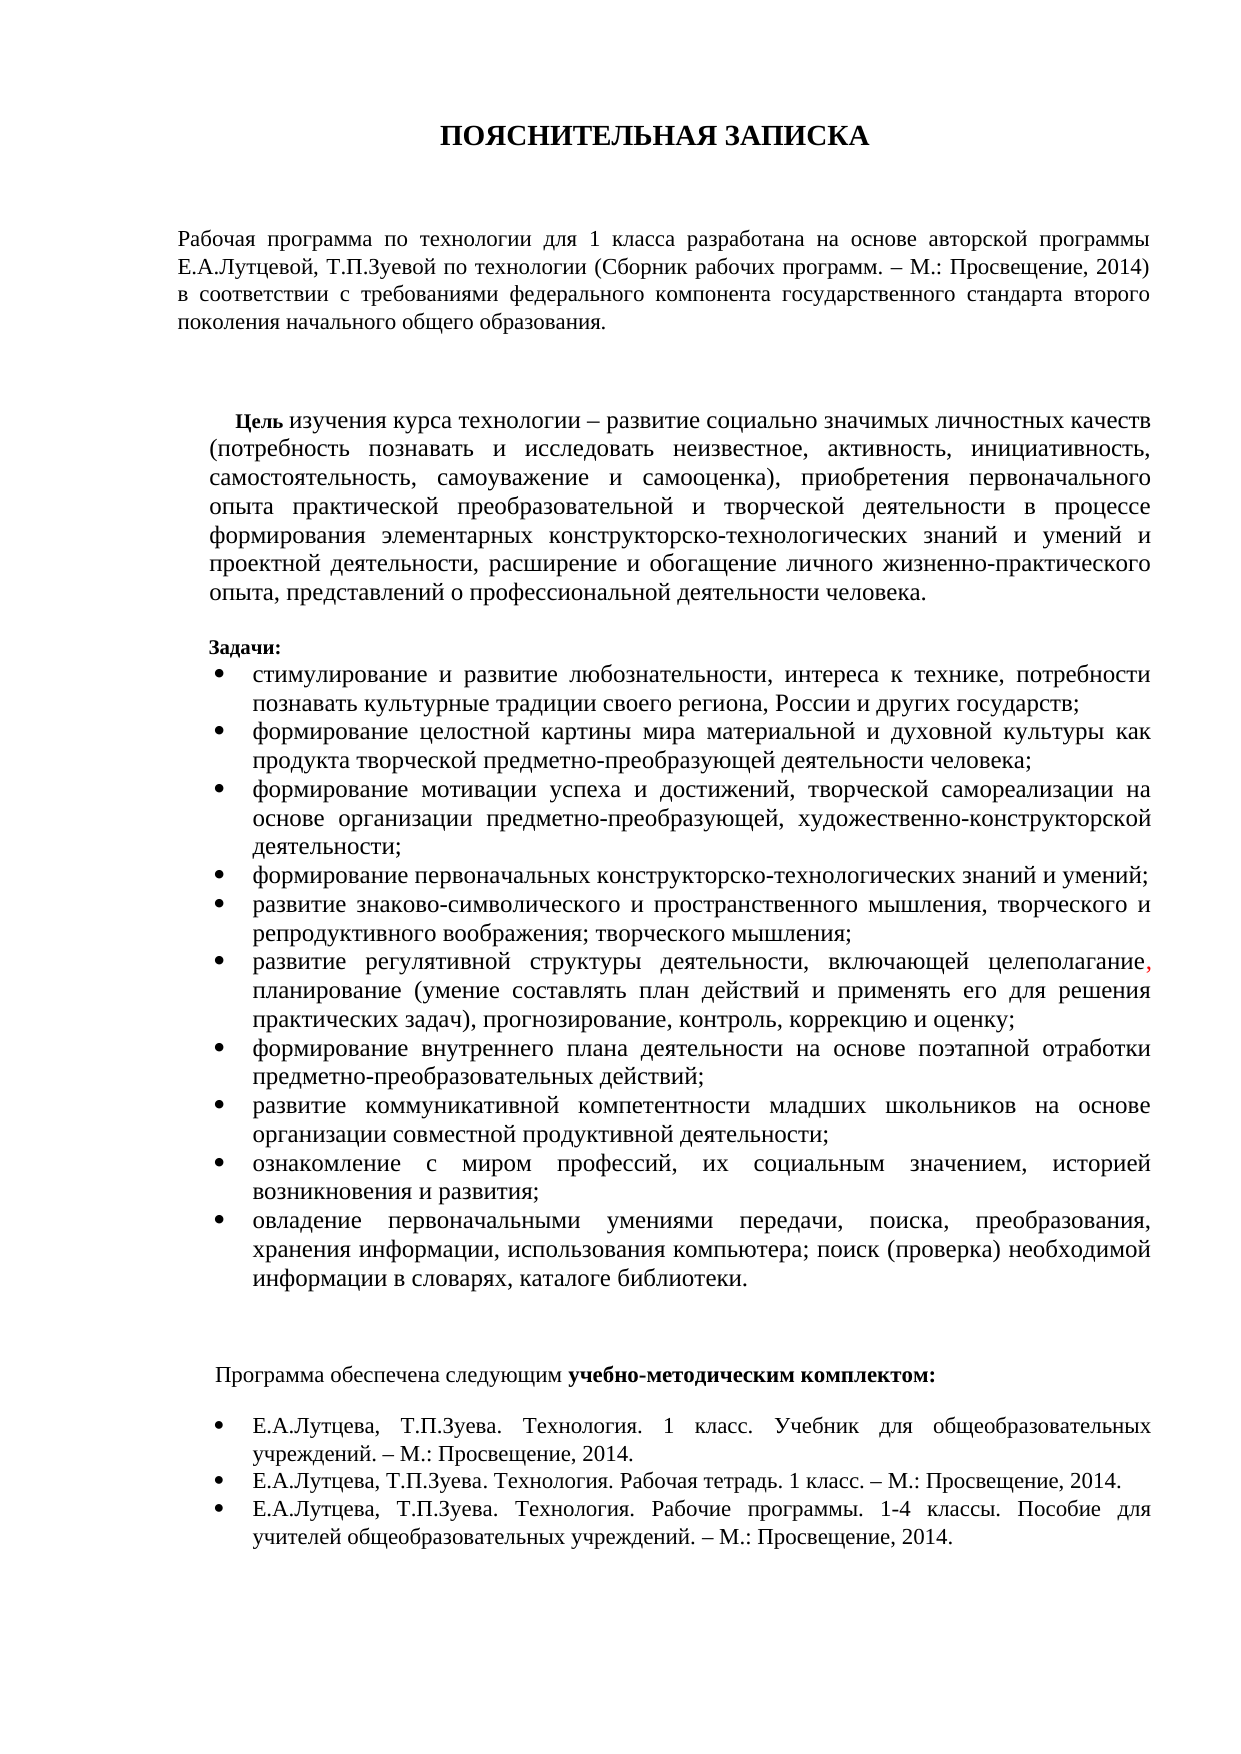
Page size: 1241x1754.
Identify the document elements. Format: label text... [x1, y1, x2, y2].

list развитие регулятивной структуры деятельности, включающей целеполагание, планирование (умение составлять план действий и применять его для решения практических задач), прогнозирование, контроль, коррекцию и оценку; [215, 946, 1152, 1033]
list развитие знаково-символического и пространственного мышления, творческого и репродуктивного воображения; творческого мышления; [215, 889, 1152, 946]
text Цель изучения курса технологии – развитие социально значимых личностных качеств (потребность познавать и исследовать неизвестное, активность, инициативность, самостоятельность, самоуважение и самооценка), приобретения первоначального опыта практической преобразовательной и творческой деятельности в процессе формирования элементарных конструкторско-технологических знаний и умений и проектной деятельности, расширение и обогащение личного жизненно-практического опыта, представлений о профессиональной деятельности человека. [209, 405, 1152, 606]
list ознакомление с миром профессий, их социальным значением, историей возникновения и развития; [215, 1148, 1152, 1205]
list овладение первоначальными умениями передачи, поиска, преобразования, хранения информации, использования компьютера; поиск (проверка) необходимой информации в словарях, каталоге библиотеки. [215, 1205, 1152, 1291]
list формирование первоначальных конструкторско-технологических знаний и умений; [215, 860, 1152, 889]
text Программа обеспечена следующим учебно-методическим комплектом: [177, 1361, 1152, 1388]
list формирование целостной картины мира материальной и духовной культуры как продукта творческой предметно-преобразующей деятельности человека; [215, 716, 1152, 774]
list Е.А.Лутцева, Т.П.Зуева. Технология. Рабочая тетрадь. 1 класс. – М.: Просвещение, 2014. [215, 1468, 1152, 1494]
list формирование мотивации успеха и достижений, творческой самореализации на основе организации предметно-преобразующей, художественно-конструкторской деятельности; [215, 774, 1152, 860]
list формирование внутреннего плана деятельности на основе поэтапной отработки предметно-преобразовательных действий; [215, 1033, 1152, 1090]
list Е.А.Лутцева, Т.П.Зуева. Технология. Рабочие программы. 1-4 классы. Пособие для учителей общеобразовательных учреждений. – М.: Просвещение, 2014. [215, 1495, 1152, 1549]
list Е.А.Лутцева, Т.П.Зуева. Технология. 1 класс. Учебник для общеобразовательных учреждений. – М.: Просвещение, 2014. [215, 1412, 1152, 1466]
text ПОЯСНИТЕЛЬНАЯ ЗАПИСКА [177, 118, 1152, 152]
list развитие коммуникативной компетентности младших школьников на основе организации совместной продуктивной деятельности; [215, 1090, 1152, 1148]
text Задачи: [177, 635, 1152, 659]
text Рабочая программа по технологии для 1 класса разработана на основе авторской программы Е.А.Лутцевой, Т.П.Зуевой по технологии (Сборник рабочих программ. – М.: Просвещение, 2014) в соответствии с требованиями федерального компонента государственного стандарта второго поколения начального общего образования. [177, 225, 1152, 334]
list стимулирование и развитие любознательности, интереса к технике, потребности познавать культурные традиции своего региона, России и других государств; [215, 659, 1152, 716]
